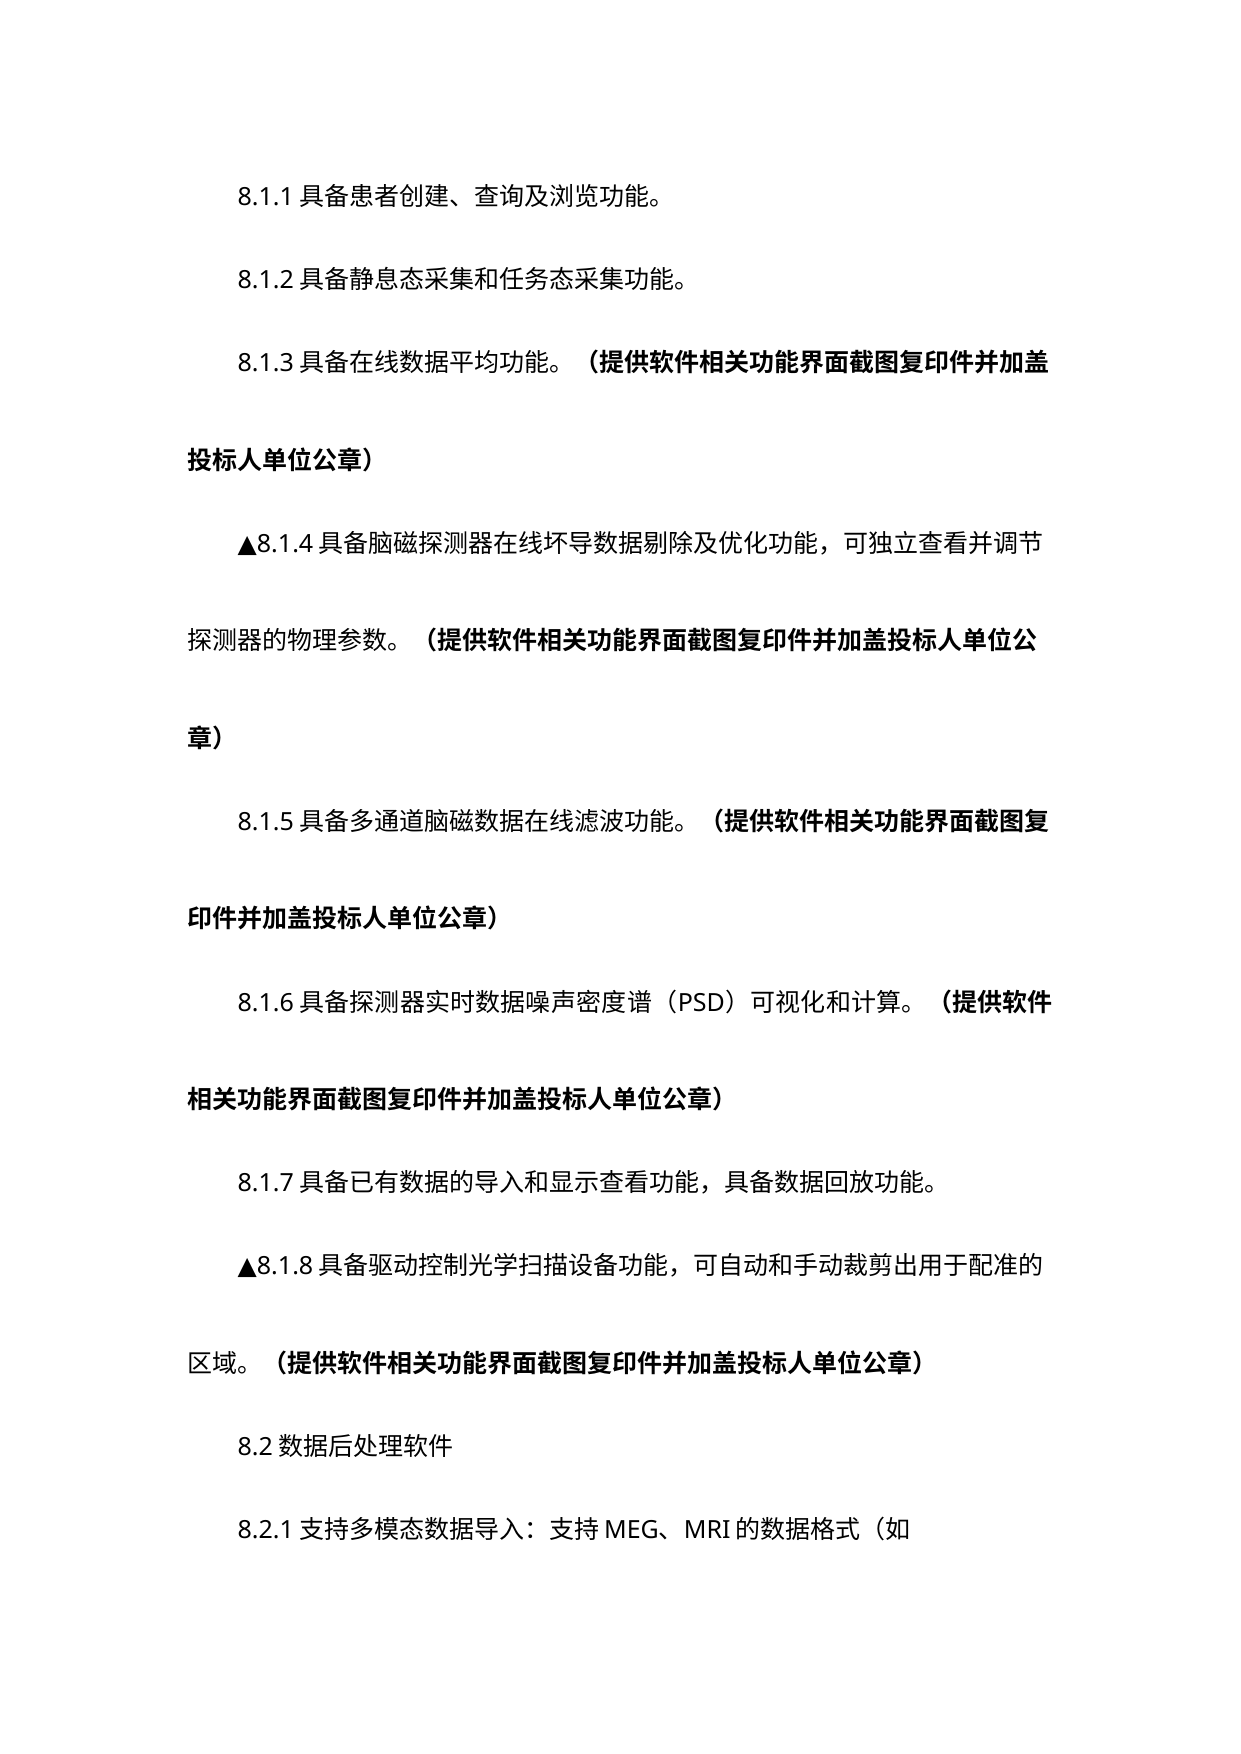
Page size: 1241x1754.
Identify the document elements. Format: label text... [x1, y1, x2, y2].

text 8.2数据后处理软件 [187, 1412, 1053, 1477]
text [187, 1495, 1053, 1560]
text ▲8.1.8具备驱动控制光学扫描设备功能，可自动和手动裁剪出用于配准的区域。（提供软件相关功能界面截图复印件并加盖投标人单位公章） [187, 1231, 1053, 1394]
text 8.1.5具备多通道脑磁数据在线滤波功能。（提供软件相关功能界面截图复印件并加盖投标人单位公章） [187, 787, 1053, 949]
text 8.1.1具备患者创建、查询及浏览功能。 [187, 162, 1053, 227]
text 8.1.7具备已有数据的导入和显示查看功能，具备数据回放功能。 [187, 1148, 1053, 1213]
text 8.1.2具备静息态采集和任务态采集功能。 [187, 245, 1053, 310]
text ▲8.1.4具备脑磁探测器在线坏导数据剔除及优化功能，可独立查看并调节探测器的物理参数。（提供软件相关功能界面截图复印件并加盖投标人单位公章） [187, 509, 1053, 769]
text 8.1.3具备在线数据平均功能。（提供软件相关功能界面截图复印件并加盖投标人单位公章） [187, 328, 1053, 491]
text 8.1.6具备探测器实时数据噪声密度谱（PSD）可视化和计算。（提供软件相关功能界面截图复印件并加盖投标人单位公章） [187, 968, 1053, 1130]
